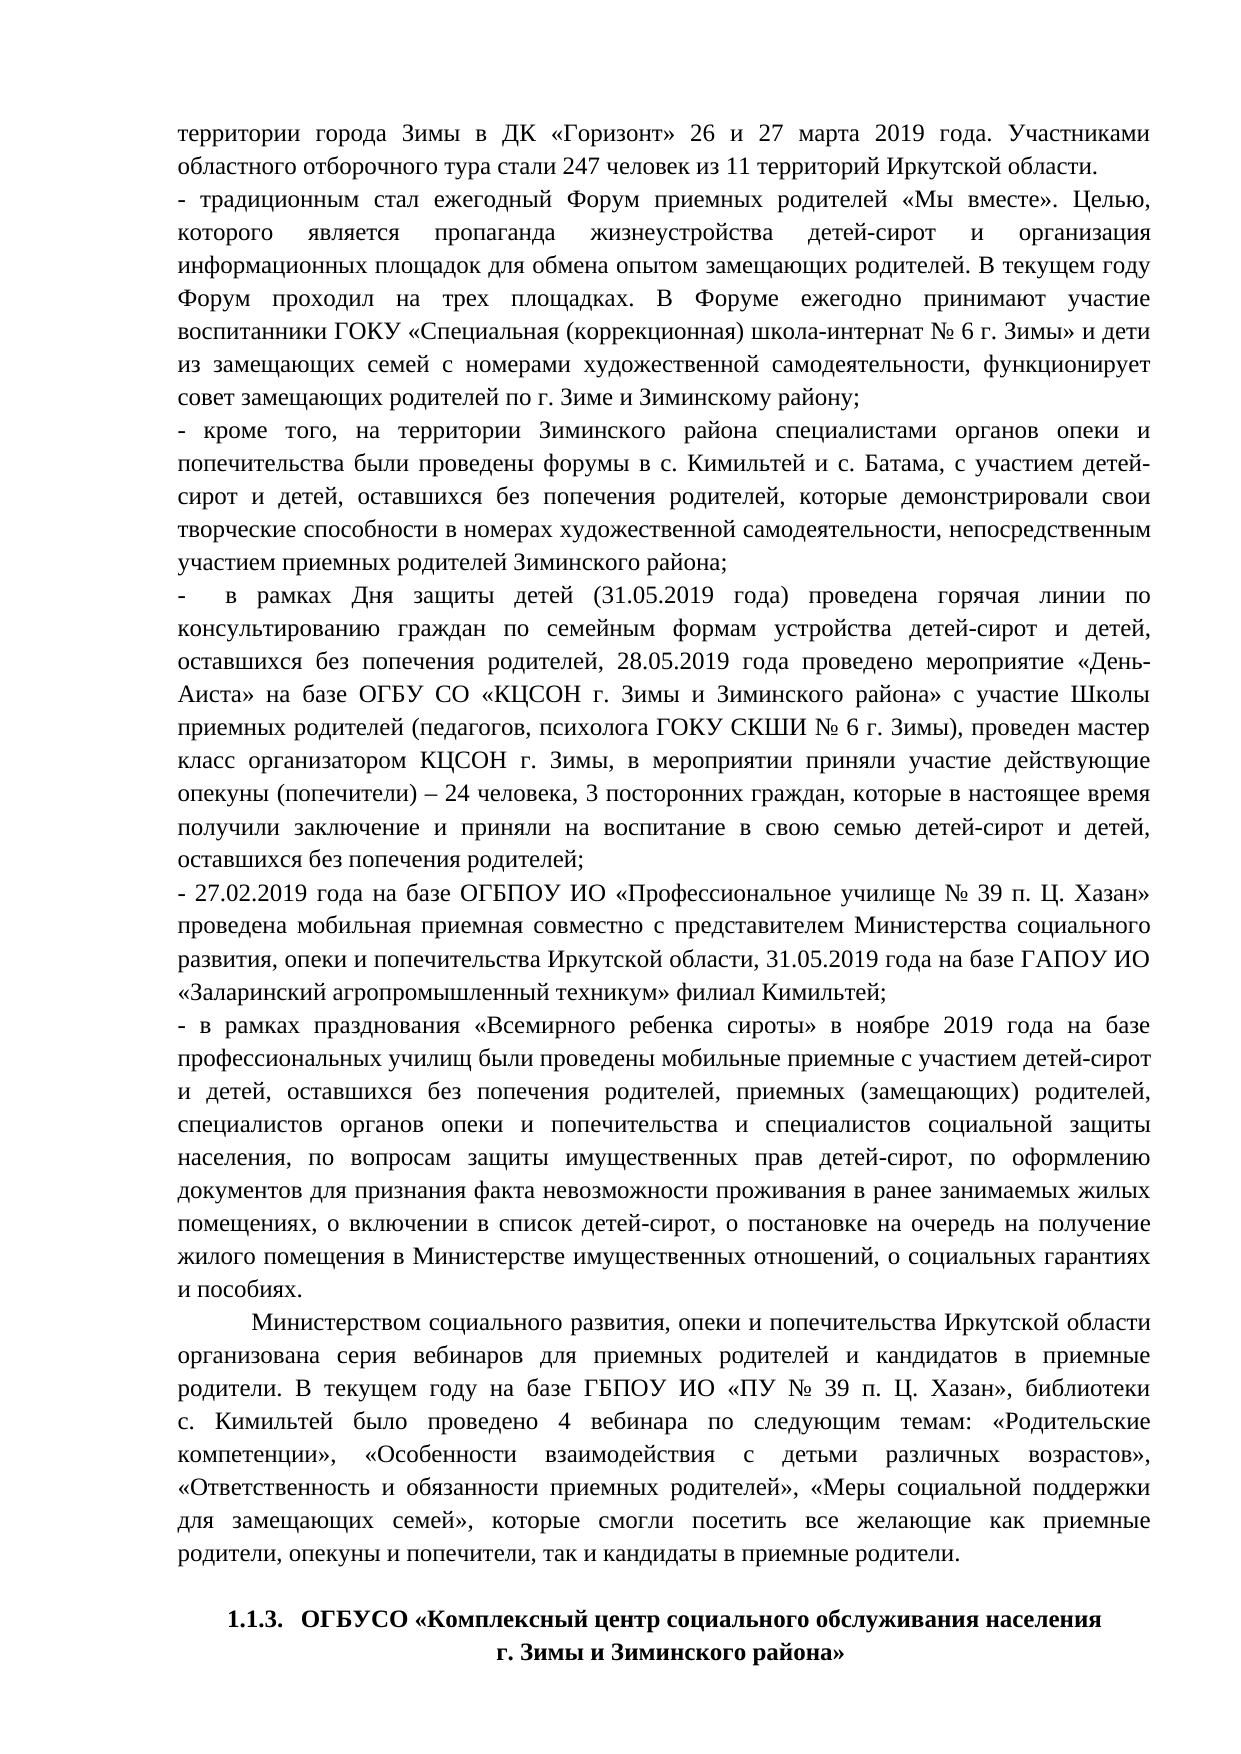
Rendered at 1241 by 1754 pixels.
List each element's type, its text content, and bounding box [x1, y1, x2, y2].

text - 27.02.2019 года на базе ОГБПОУ ИО «Профессиональное училище № 39 п. Ц. Хазан» проведена мобильная приемная совместно с представителем Министерства социального развития, опеки и попечительства Иркутской области, 31.05.2019 года на базе ГАПОУ ИО «Заларинский агропромышленный техникум» филиал Кимильтей; [177, 878, 1152, 1005]
text - традиционным стал ежегодный Форум приемных родителей «Мы вместе». Целью, которого является пропаганда жизнеустройства детей-сирот и организация информационных площадок для обмена опытом замещающих родителей. В текущем году Форум проходил на трех площадках. В Форуме ежегодно принимают участие воспитанники ГОКУ «Специальная (коррекционная) школа-интернат № 6 г. Зимы» и дети из замещающих семей с номерами художественной самодеятельности, функционирует совет замещающих родителей по г. Зиме и Зиминскому району; [177, 184, 1152, 411]
text - в рамках празднования «Всемирного ребенка сироты» в ноябре 2019 года на базе профессиональных училищ были проведены мобильные приемные с участием детей-сирот и детей, оставшихся без попечения родителей, приемных (замещающих) родителей, специалистов органов опеки и попечительства и специалистов социальной защиты населения, по вопросам защиты имущественных прав детей-сирот, по оформлению документов для признания факта невозможности проживания в ранее занимаемых жилых помещениях, о включении в список детей-сирот, о постановке на очередь на получение жилого помещения в Министерстве имущественных отношений, о социальных гарантиях и пособиях. [177, 1010, 1152, 1303]
text - кроме того, на территории Зиминского района специалистами органов опеки и попечительства были проведены форумы в с. Кимильтей и с. Батама, с участием детей-сирот и детей, оставшихся без попечения родителей, которые демонстрировали свои творческие способности в номерах художественной самодеятельности, непосредственным участием приемных родителей Зиминского района; [177, 415, 1152, 576]
list ОГБУСО «Комплексный центр социального обслуживания населения [177, 1604, 1152, 1633]
text Министерством социального развития, опеки и попечительства Иркутской области организована серия вебинаров для приемных родителей и кандидатов в приемные родители. В текущем году на базе ГБПОУ ИО «ПУ № 39 п. Ц. Хазан», библиотеки с. Кимильтей было проведено 4 вебинара по следующим темам: «Родительские компетенции», «Особенности взаимодействия с детьми различных возрастов», «Ответственность и обязанности приемных родителей», «Меры социальной поддержки для замещающих семей», которые смогли посетить все желающие как приемные родители, опекуны и попечители, так и кандидаты в приемные родители. [177, 1307, 1152, 1567]
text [177, 118, 1152, 180]
text г. Зимы и Зиминского района» [177, 1637, 1152, 1666]
text - в рамках Дня защиты детей (31.05.2019 года) проведена горячая линии по консультированию граждан по семейным формам устройства детей-сирот и детей, оставшихся без попечения родителей, 28.05.2019 года проведено мероприятие «День-Аиста» на базе ОГБУ СО «КЦСОН г. Зимы и Зиминского района» с участие Школы приемных родителей (педагогов, психолога ГОКУ СКШИ № 6 г. Зимы), проведен мастер класс организатором КЦСОН г. Зимы, в мероприятии приняли участие действующие опекуны (попечители) – 24 человека, 3 посторонних граждан, которые в настоящее время получили заключение и приняли на воспитание в свою семью детей-сирот и детей, оставшихся без попечения родителей; [177, 580, 1152, 873]
